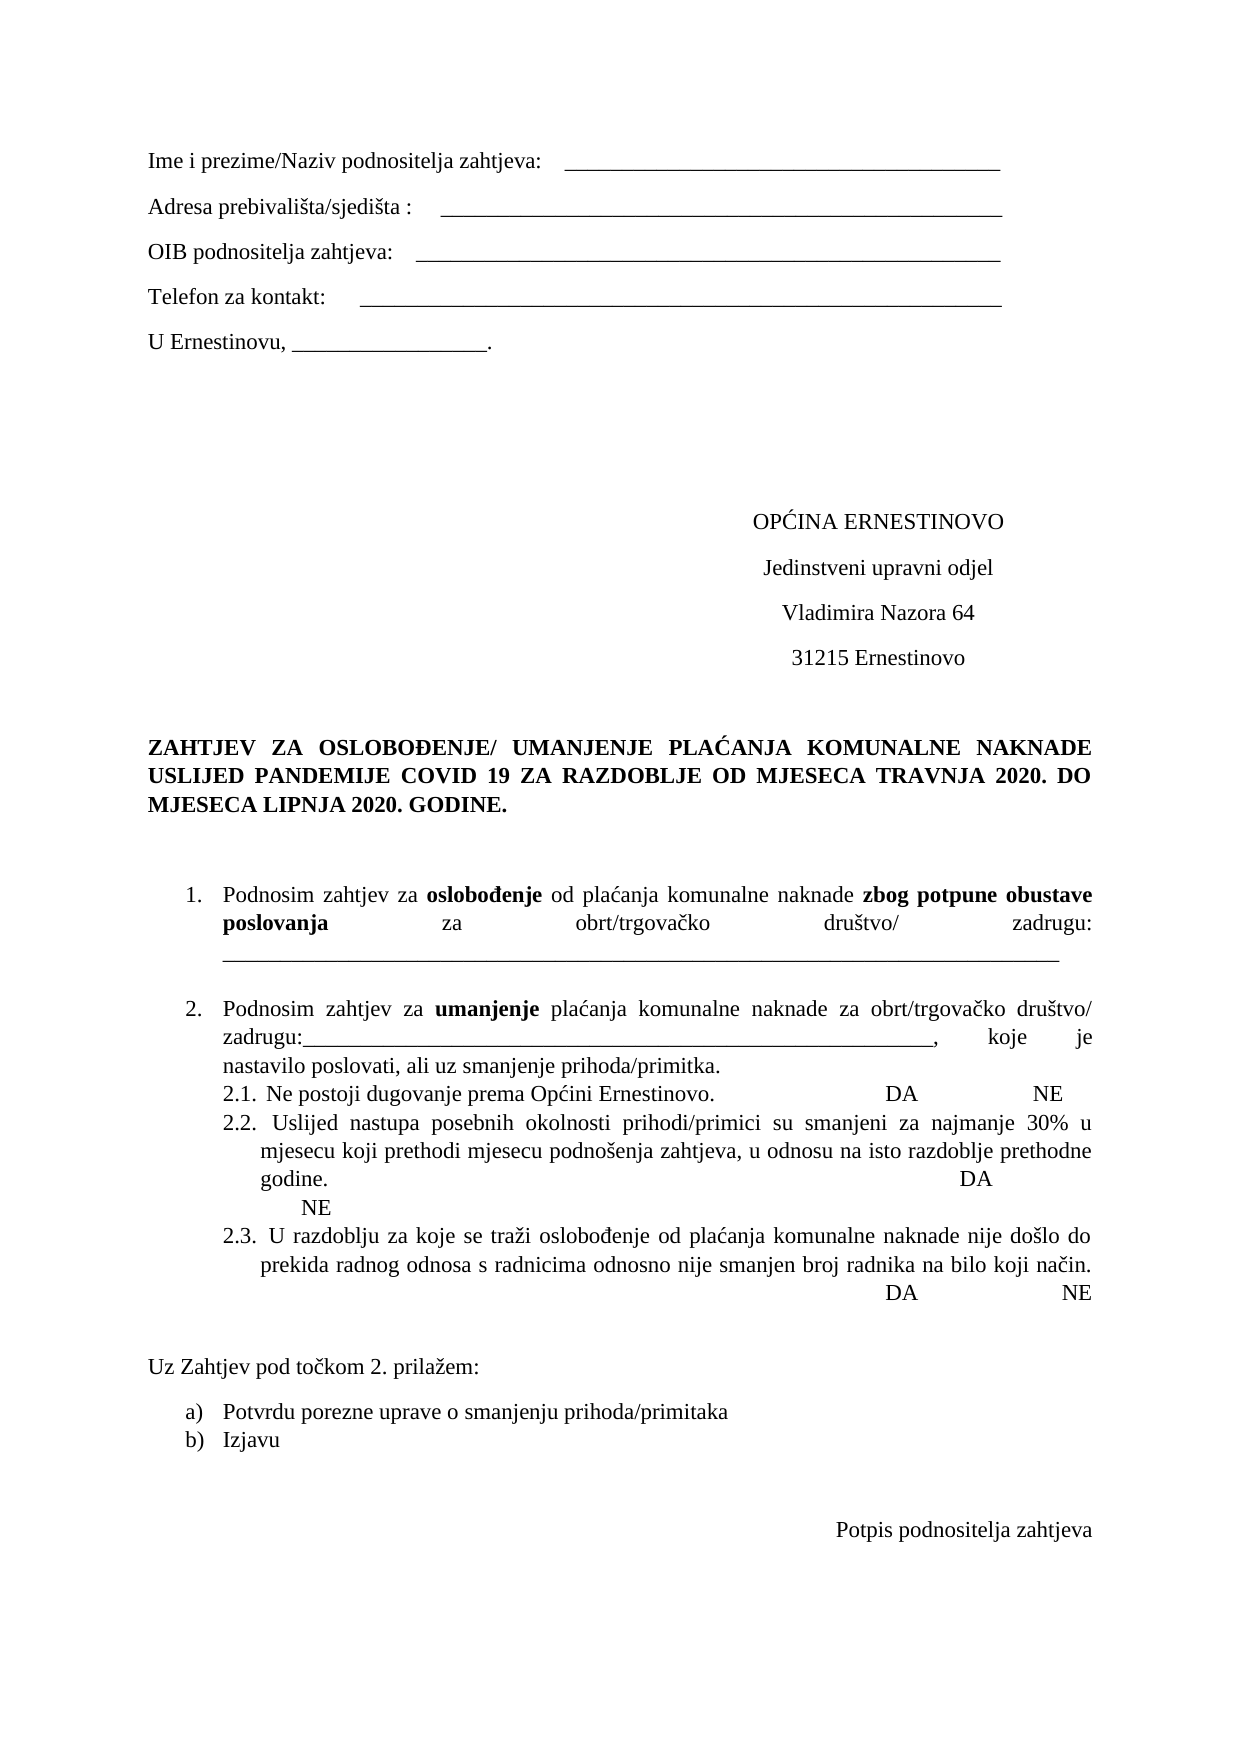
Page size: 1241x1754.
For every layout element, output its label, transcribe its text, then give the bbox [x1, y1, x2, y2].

list Podnosim zahtjev za umanjenje plaćanja komunalne naknade za obrt/trgovačko društvo/ zadrugu:_______________________________________________________, koje je nastavilo poslovati, ali uz smanjenje prihoda/primitka. [185, 995, 1093, 1078]
text Jedinstveni upravni odjel [664, 553, 1093, 580]
list Potvrdu porezne uprave o smanjenju prihoda/primitaka [185, 1398, 1093, 1424]
text OIB podnositelja zahtjeva: ___________________________________________________ [148, 238, 1093, 264]
text Telefon za kontakt: ________________________________________________________ [148, 283, 1093, 309]
text ZAHTJEV ZA OSLOBOĐENJE/ UMANJENJE PLAĆANJA KOMUNALNE NAKNADE USLIJED PANDEMIJE COVID 19 ZA RAZDOBLJE OD MJESECA TRAVNJA 2020. DO MJESECA LIPNJA 2020. GODINE. [148, 734, 1093, 817]
text 31215 Ernestinovo [664, 644, 1093, 670]
list Izjavu [185, 1426, 1093, 1453]
list Ne postoji dugovanje prema Općini Ernestinovo. DA NE [223, 1080, 1093, 1106]
text Uz Zahtjev pod točkom 2. prilažem: [148, 1353, 1093, 1379]
list U razdoblju za koje se traži oslobođenje od plaćanja komunalne naknade nije došlo do prekida radnog odnosa s radnicima odnosno nije smanjen broj radnika na bilo koji način. DA NE [223, 1222, 1093, 1334]
text U Ernestinovu, _________________. [148, 328, 1093, 354]
list Uslijed nastupa posebnih okolnosti prihodi/primici su smanjeni za najmanje 30% u mjesecu koji prethodi mjesecu podnošenja zahtjeva, u odnosu na isto razdoblje prethodne godine. DA NE [223, 1108, 1093, 1220]
text Potpis podnositelja zahtjeva [148, 1516, 1093, 1543]
text Adresa prebivališta/sjedišta : _________________________________________________ [148, 193, 1093, 219]
text Vladimira Nazora 64 [664, 599, 1093, 625]
text OPĆINA ERNESTINOVO [664, 508, 1093, 535]
text Ime i prezime/Naziv podnositelja zahtjeva: ______________________________________ [148, 148, 1093, 174]
list Podnosim zahtjev za oslobođenje od plaćanja komunalne naknade zbog potpune obustave poslovanja za obrt/trgovačko društvo/ zadrugu: _________________________________________________________________________ [185, 881, 1093, 964]
